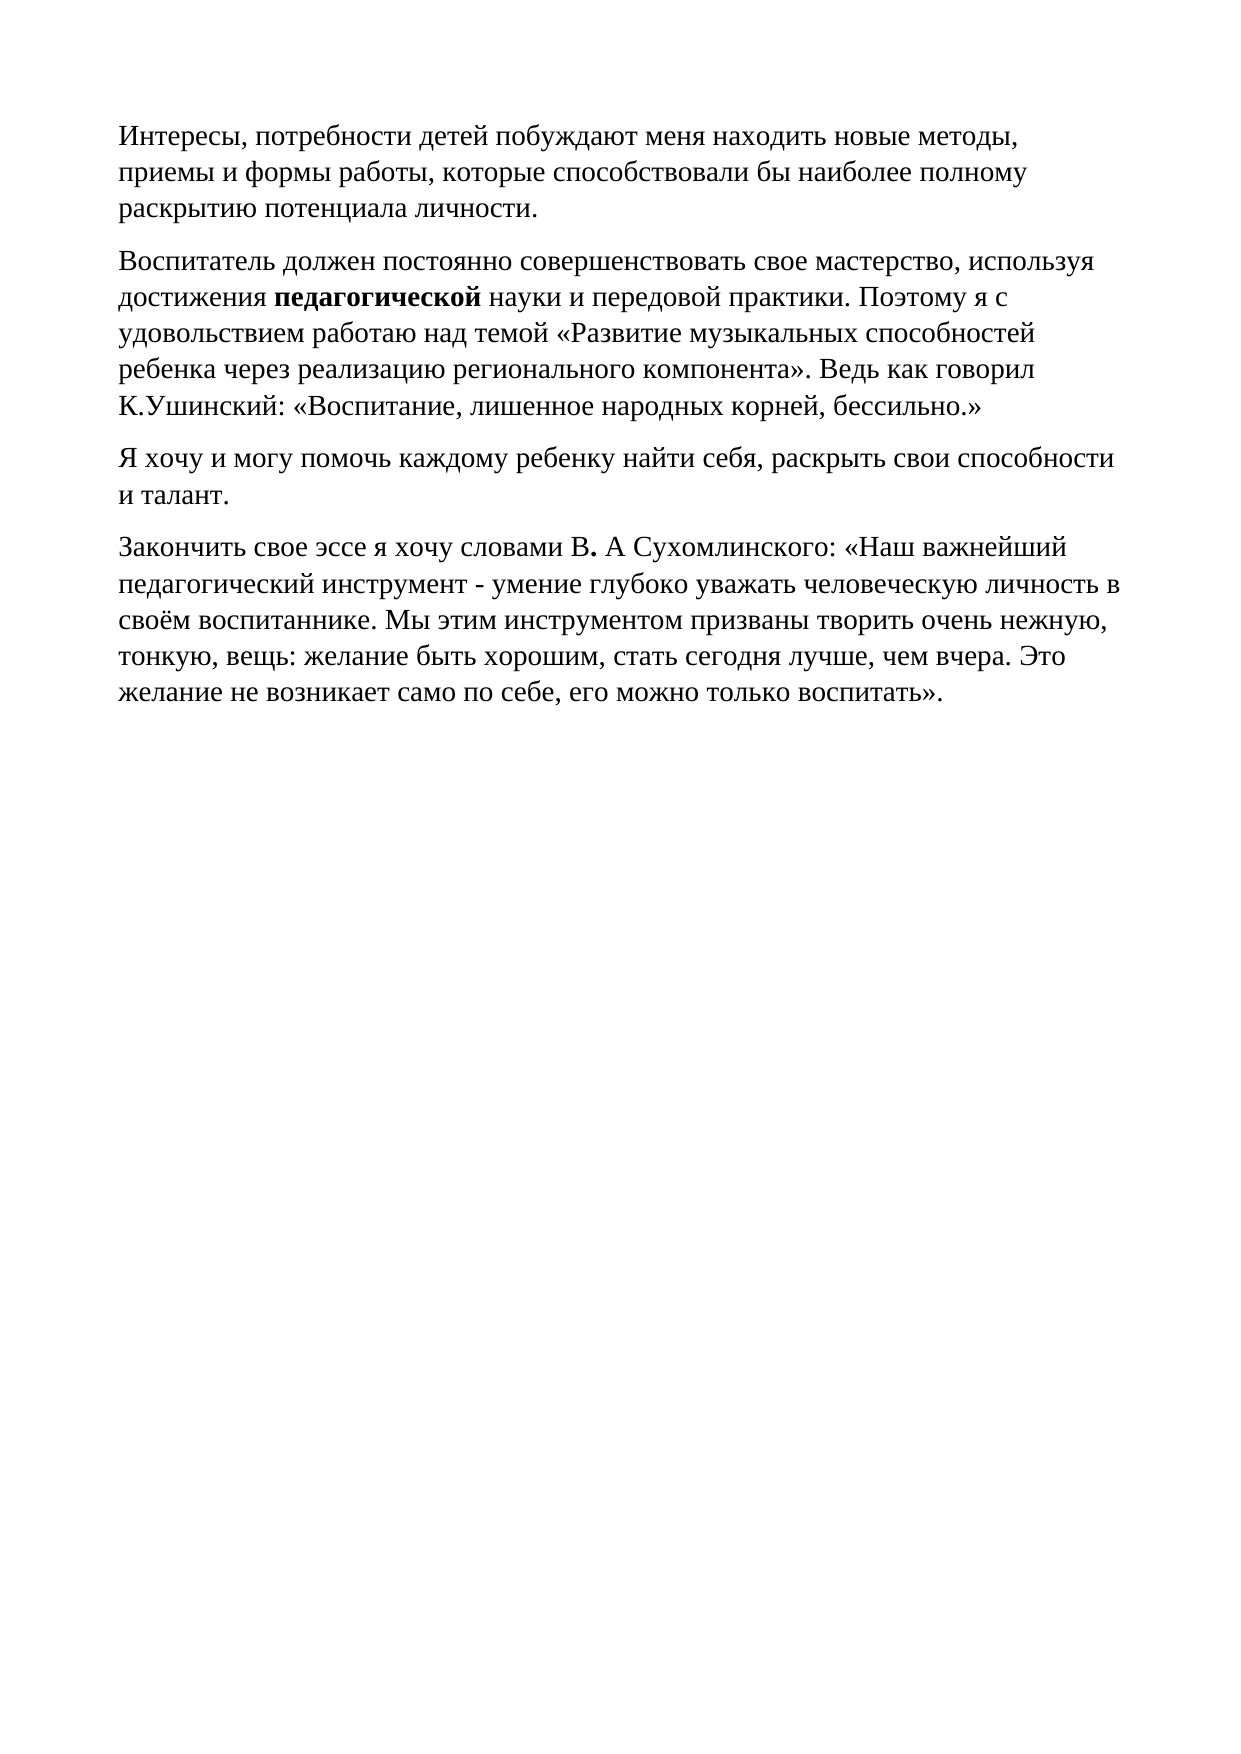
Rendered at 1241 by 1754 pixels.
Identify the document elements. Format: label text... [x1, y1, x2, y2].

text Интересы, потребности детей побуждают меня находить новые методы, приемы и формы работы, которые способствовали бы наиболее полному раскрытию потенциала личности. [118, 118, 1122, 224]
text Закончить свое эссе я хочу словами В. А Сухомлинского: «Наш важнейший педагогический инструмент - умение глубоко уважать человеческую личность в своём воспитаннике. Мы этим инструментом призваны творить очень нежную, тонкую, вещь: желание быть хорошим, стать сегодня лучше, чем вчера. Это желание не возникает само по себе, его можно только воспитать». [118, 529, 1122, 708]
text Воспитатель должен постоянно совершенствовать свое мастерство, используя достижения педагогической науки и передовой практики. Поэтому я с удовольствием работаю над темой «Развитие музыкальных способностей ребенка через реализацию регионального компонента». Ведь как говорил К.Ушинский: «Воспитание, лишенное народных корней, бессильно.» [118, 243, 1122, 421]
text Я хочу и могу помочь каждому ребенку найти себя, раскрыть свои способности и талант. [118, 441, 1122, 510]
